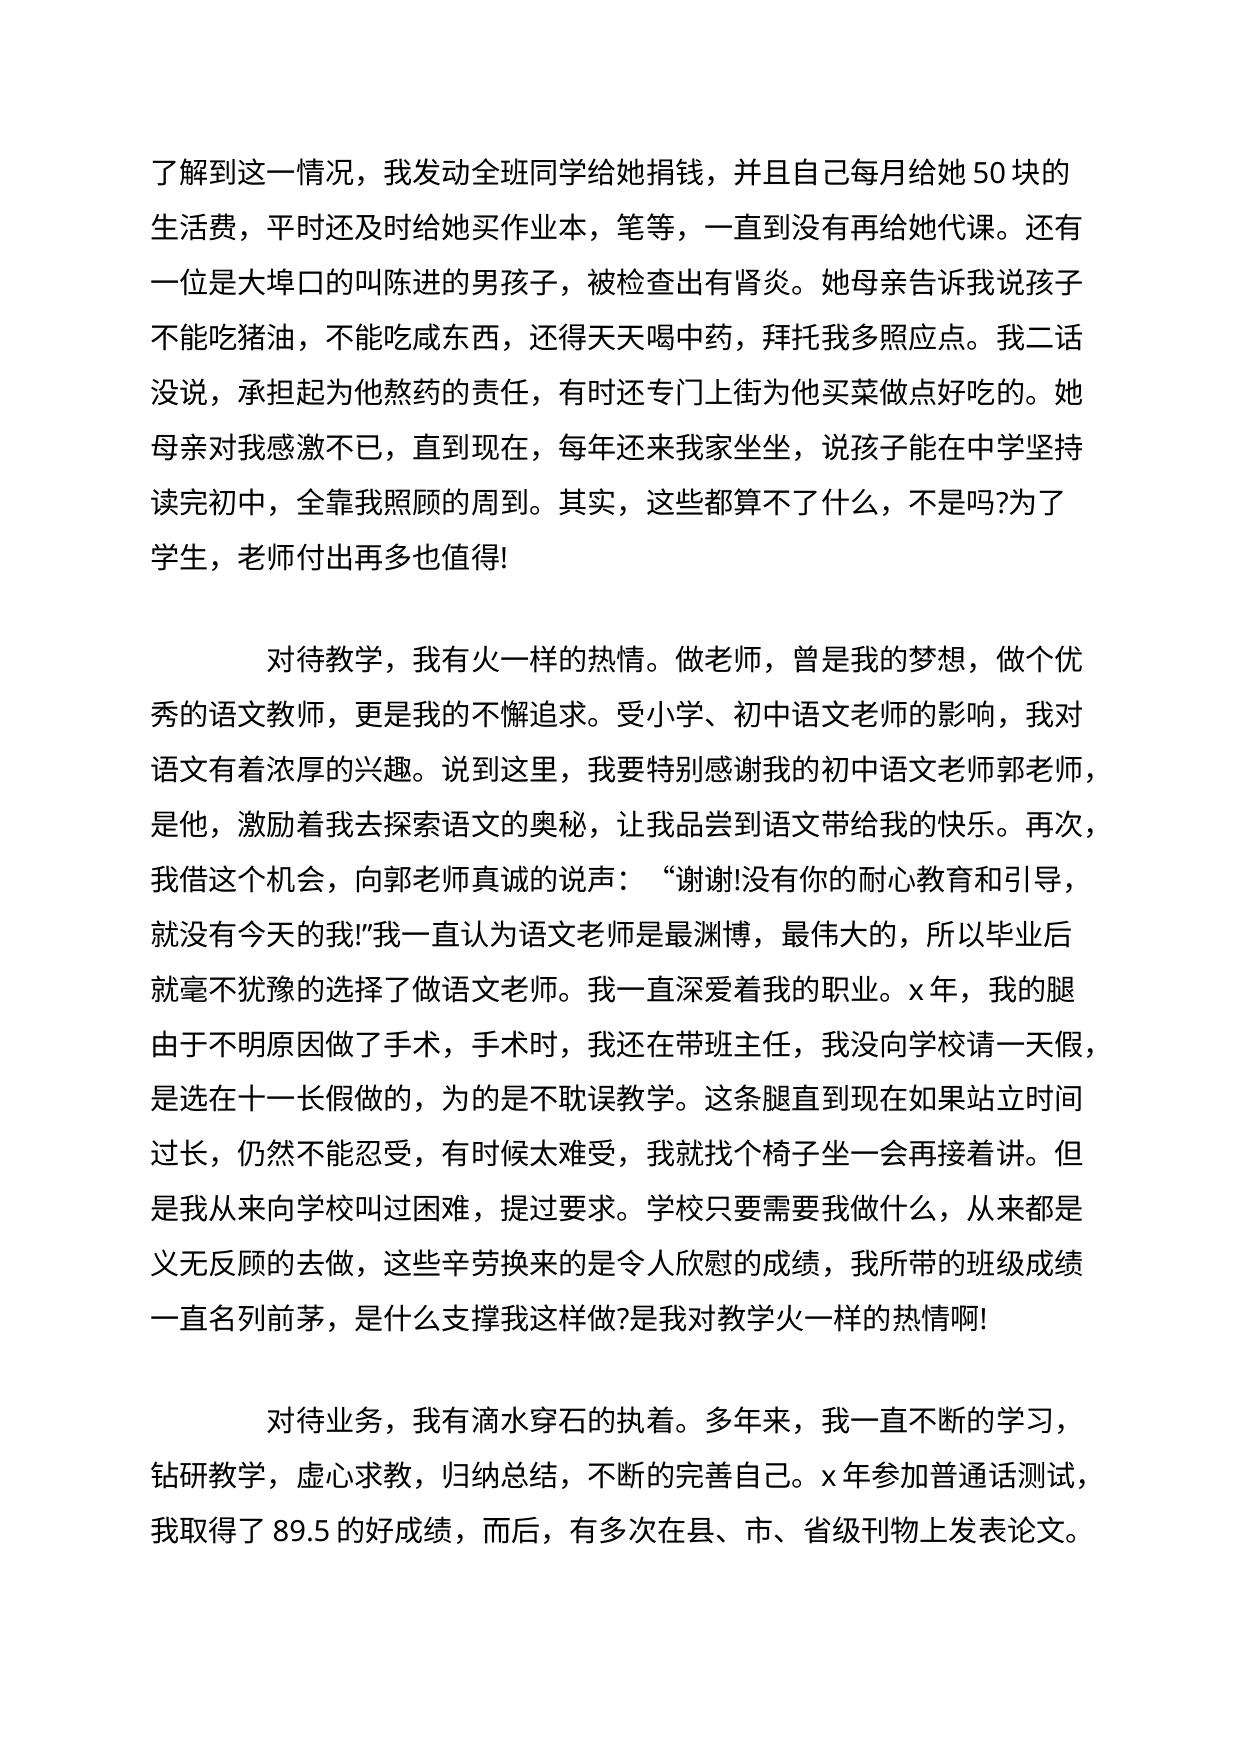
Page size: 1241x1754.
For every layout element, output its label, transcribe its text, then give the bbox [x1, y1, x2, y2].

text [150, 150, 1090, 577]
text 对待教学，我有火一样的热情。做老师，曾是我的梦想，做个优秀的语文教师，更是我的不懈追求。受小学、初中语文老师的影响，我对语文有着浓厚的兴趣。说到这里，我要特别感谢我的初中语文老师郭老师，是他，激励着我去探索语文的奥秘，让我品尝到语文带给我的快乐。再次，我借这个机会，向郭老师真诚的说声：“谢谢!没有你的耐心教育和引导，就没有今天的我!”我一直认为语文老师是最渊博，最伟大的，所以毕业后就毫不犹豫的选择了做语文老师。我一直深爱着我的职业。x年，我的腿由于不明原因做了手术，手术时，我还在带班主任，我没向学校请一天假，是选在十一长假做的，为的是不耽误教学。这条腿直到现在如果站立时间过长，仍然不能忍受，有时候太难受，我就找个椅子坐一会再接着讲。但是我从来向学校叫过困难，提过要求。学校只要需要我做什么，从来都是义无反顾的去做，这些辛劳换来的是令人欣慰的成绩，我所带的班级成绩一直名列前茅，是什么支撑我这样做?是我对教学火一样的热情啊! [150, 636, 1090, 1338]
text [150, 1397, 1090, 1550]
